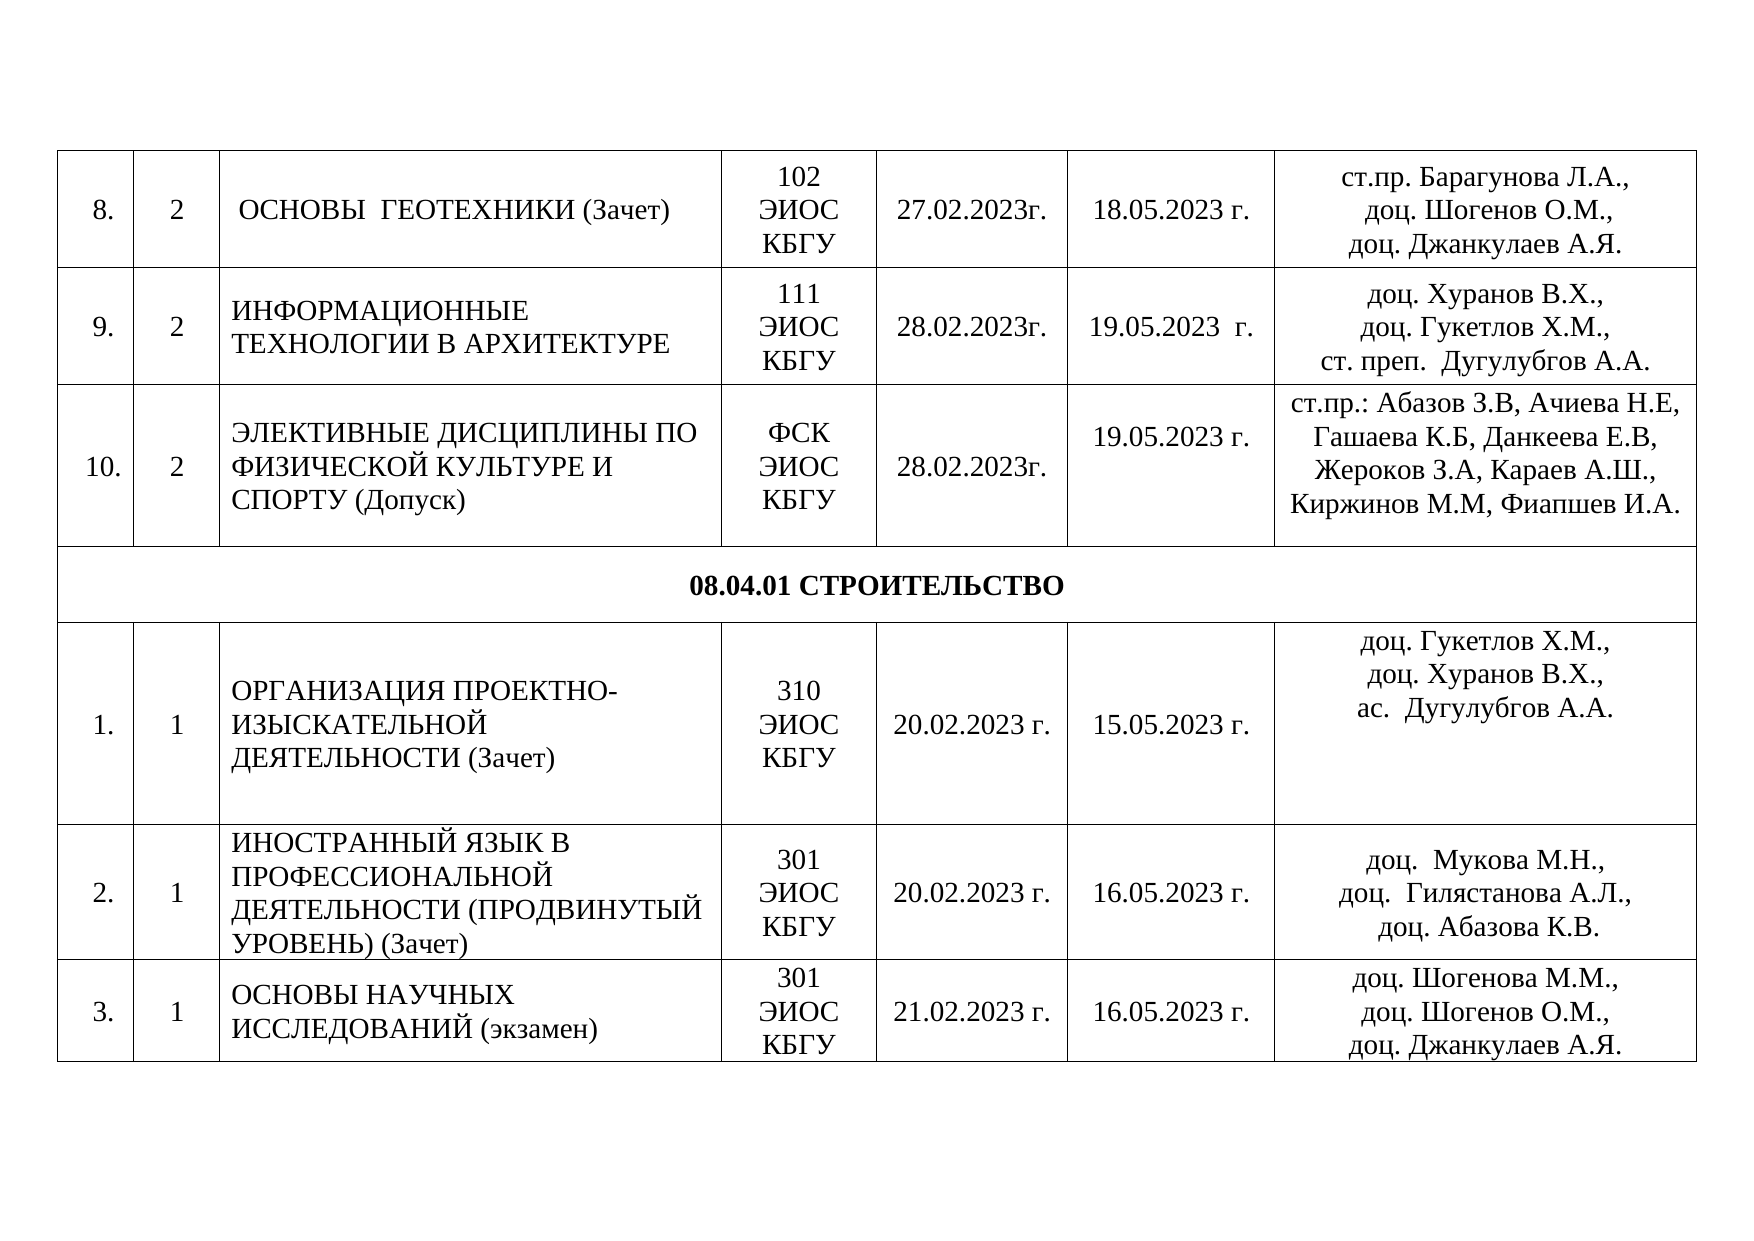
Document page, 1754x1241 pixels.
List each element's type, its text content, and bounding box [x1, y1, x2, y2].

table_cell 2 [134, 385, 219, 546]
table_cell доц. Мукова М.Н., доц. Гилястанова А.Л., доц. Абазова К.В. [1275, 825, 1696, 959]
table_cell 3. [58, 960, 133, 1061]
table_cell 2. [58, 825, 133, 959]
table_cell ОРГАНИЗАЦИЯ ПРОЕКТНО-ИЗЫСКАТЕЛЬНОЙ ДЕЯТЕЛЬНОСТИ (Зачет) [220, 623, 721, 824]
table_cell 19.05.2023 г. [1068, 268, 1274, 384]
table_cell 1 [134, 960, 219, 1061]
table_cell ИНФОРМАЦИОННЫЕ ТЕХНОЛОГИИ В АРХИТЕКТУРЕ [220, 268, 721, 384]
table_cell 20.02.2023 г. [877, 623, 1067, 824]
table_cell доц. Хуранов В.Х., доц. Гукетлов Х.М., ст. преп. Дугулубгов А.А. [1275, 268, 1696, 384]
table_cell 27.02.2023г. [877, 151, 1067, 267]
table_cell 111 ЭИОС КБГУ [722, 268, 876, 384]
table_cell ИНОСТРАННЫЙ ЯЗЫК В ПРОФЕССИОНАЛЬНОЙ ДЕЯТЕЛЬНОСТИ (ПРОДВИНУТЫЙ УРОВЕНЬ) (Зачет) [220, 825, 721, 959]
table_cell 20.02.2023 г. [877, 825, 1067, 959]
table_cell ФСК ЭИОС КБГУ [722, 385, 876, 546]
table_cell 15.05.2023 г. [1068, 623, 1274, 824]
table_cell 28.02.2023г. [877, 385, 1067, 546]
table_cell 1 [134, 825, 219, 959]
table_cell 301 ЭИОС КБГУ [722, 960, 876, 1061]
table_cell 102 ЭИОС КБГУ [722, 151, 876, 267]
table_cell 8. [58, 151, 133, 267]
table_cell 19.05.2023 г. [1068, 385, 1274, 546]
table_cell ОСНОВЫ ГЕОТЕХНИКИ (Зачет) [220, 151, 721, 267]
table_cell 2 [134, 268, 219, 384]
table_cell доц. Гукетлов Х.М., доц. Хуранов В.Х., ас. Дугулубгов А.А. [1275, 623, 1696, 824]
table_cell 1. [58, 623, 133, 824]
table_cell 16.05.2023 г. [1068, 960, 1274, 1061]
table_cell 301 ЭИОС КБГУ [722, 825, 876, 959]
table_cell 9. [58, 268, 133, 384]
table_cell 28.02.2023г. [877, 268, 1067, 384]
table_cell 21.02.2023 г. [877, 960, 1067, 1061]
table_cell ОСНОВЫ НАУЧНЫХ ИССЛЕДОВАНИЙ (экзамен) [220, 960, 721, 1061]
table_cell ст.пр.: Абазов З.В, Ачиева Н.Е, Гашаева К.Б, Данкеева Е.В, Жероков З.А, Караев А.Ш., Киржинов М.М, Фиапшев И.А. [1275, 385, 1696, 546]
table_cell 16.05.2023 г. [1068, 825, 1274, 959]
table_cell 10. [58, 385, 133, 546]
table_cell 310 ЭИОС КБГУ [722, 623, 876, 824]
table_cell 08.04.01 СТРОИТЕЛЬСТВО [58, 547, 1696, 622]
table_cell ст.пр. Барагунова Л.А., доц. Шогенов О.М., доц. Джанкулаев А.Я. [1275, 151, 1696, 267]
table_cell доц. Шогенова М.М., доц. Шогенов О.М., доц. Джанкулаев А.Я. [1275, 960, 1696, 1061]
table_cell ЭЛЕКТИВНЫЕ ДИСЦИПЛИНЫ ПО ФИЗИЧЕСКОЙ КУЛЬТУРЕ И СПОРТУ (Допуск) [220, 385, 721, 546]
table_cell 1 [134, 623, 219, 824]
table_cell 2 [134, 151, 219, 267]
table_cell 18.05.2023 г. [1068, 151, 1274, 267]
